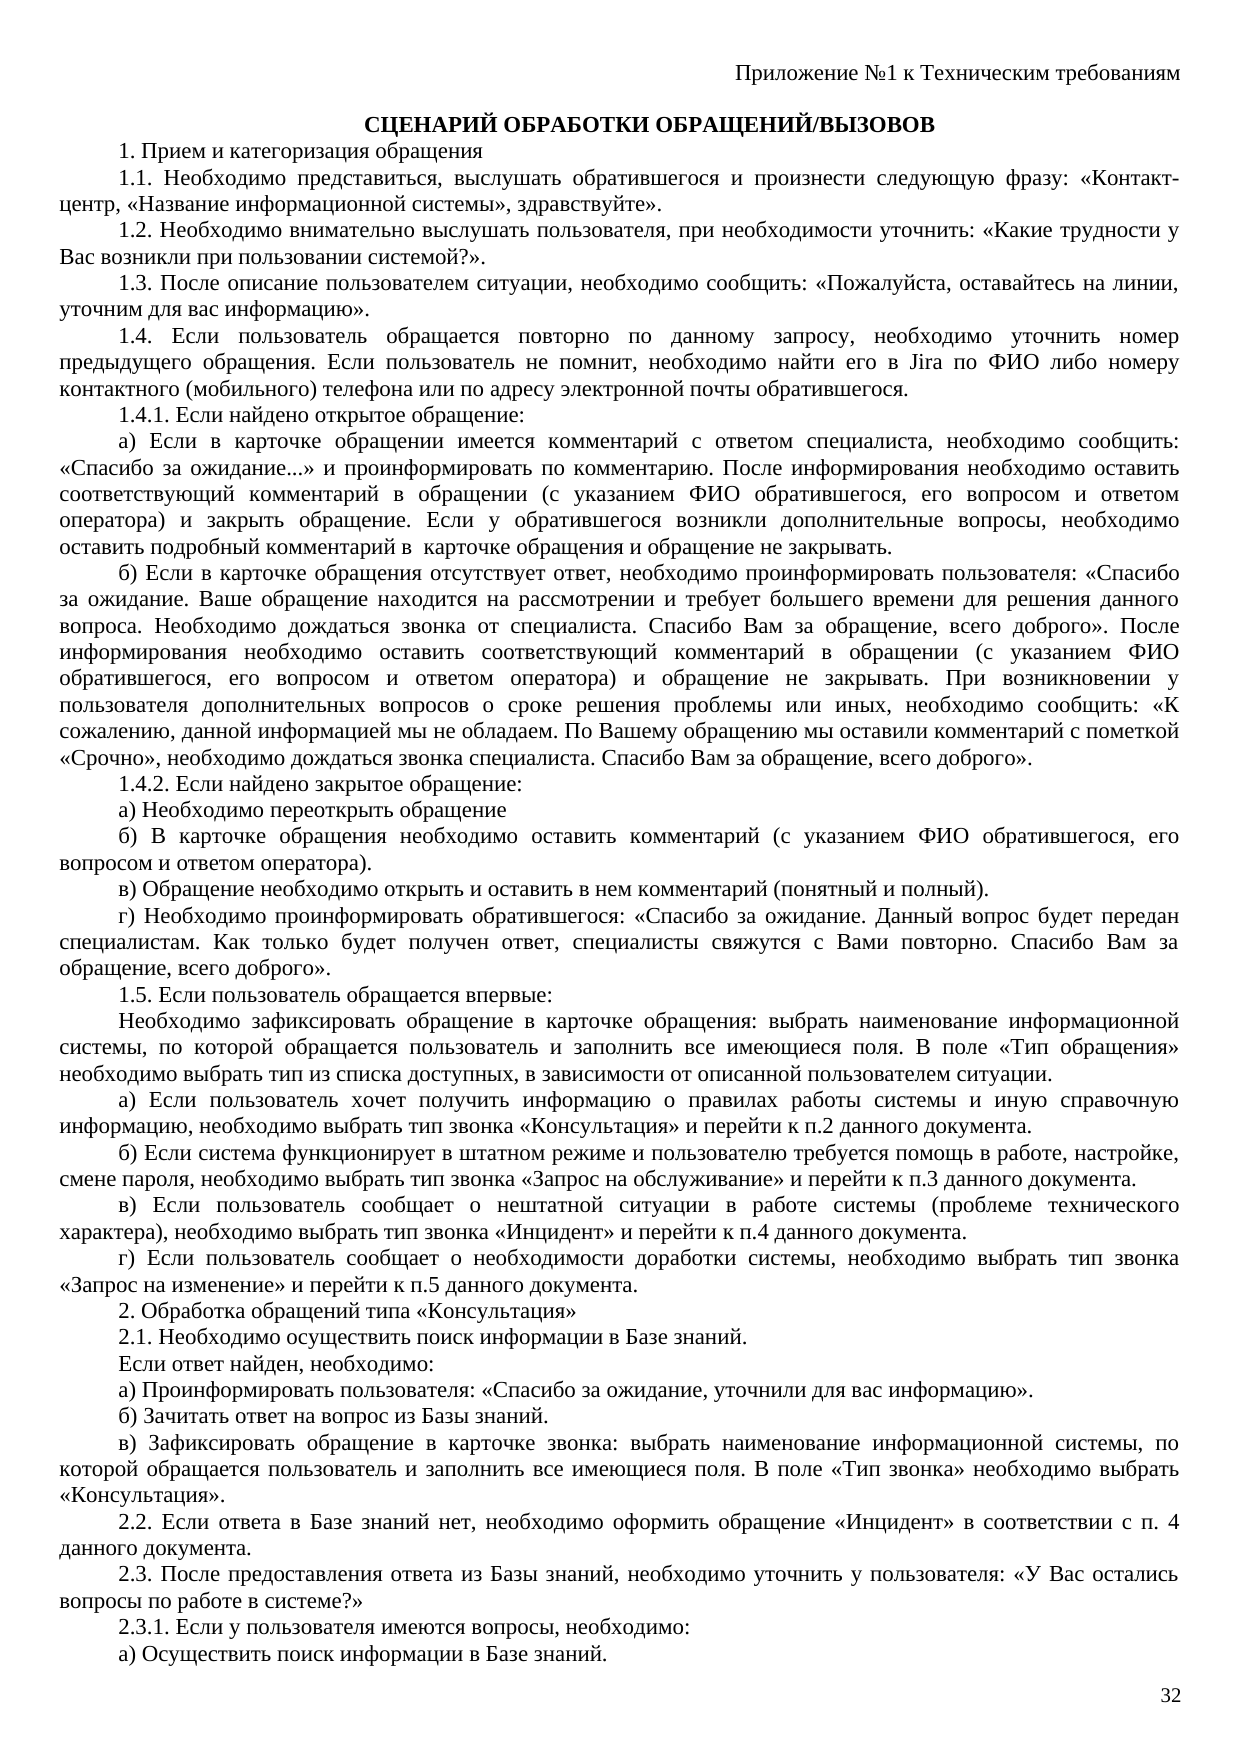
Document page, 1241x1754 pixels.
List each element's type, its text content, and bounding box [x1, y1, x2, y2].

text 1.4.2. Если найдено закрытое обращение: [59, 770, 1181, 796]
text а) Осуществить поиск информации в Базе знаний. [59, 1639, 1181, 1666]
text б) Если в карточке обращения отсутствует ответ, необходимо проинформировать пользователя: «Спасибо за ожидание. Ваше обращение находится на рассмотрении и требует большего времени для решения данного вопроса. Необходимо дождаться звонка от специалиста. Спасибо Вам за обращение, всего доброго». После информирования необходимо оставить соответствующий комментарий в обращении (с указанием ФИО обратившегося, его вопросом и ответом оператора) и обращение не закрывать. При возникновении у пользователя дополнительных вопросов о сроке решения проблемы или иных, необходимо сообщить: «К сожалению, данной информацией мы не обладаем. По Вашему обращению мы оставили комментарий с пометкой «Срочно», необходимо дождаться звонка специалиста. Спасибо Вам за обращение, всего доброго». [59, 559, 1181, 770]
text 1.5. Если пользователь обращается впервые: [59, 981, 1181, 1007]
text а) Если в карточке обращении имеется комментарий с ответом специалиста, необходимо сообщить: «Спасибо за ожидание...» и проинформировать по комментарию. После информирования необходимо оставить соответствующий комментарий в обращении (с указанием ФИО обратившегося, его вопросом и ответом оператора) и закрыть обращение. Если у обратившегося возникли дополнительные вопросы, необходимо оставить подробный комментарий в карточке обращения и обращение не закрывать. [59, 427, 1181, 559]
text Необходимо зафиксировать обращение в карточке обращения: выбрать наименование информационной системы, по которой обращается пользователь и заполнить все имеющиеся поля. В поле «Тип обращения» необходимо выбрать тип из списка доступных, в зависимости от описанной пользователем ситуации. [59, 1007, 1181, 1086]
text Приложение №1 к Техническим требованиям [59, 59, 1181, 85]
text в) Зафиксировать обращение в карточке звонка: выбрать наименование информационной системы, по которой обращается пользователь и заполнить все имеющиеся поля. В поле «Тип звонка» необходимо выбрать «Консультация». [59, 1429, 1181, 1508]
text б) В карточке обращения необходимо оставить комментарий (с указанием ФИО обратившегося, его вопросом и ответом оператора). [59, 823, 1181, 875]
text б) Если система функционирует в штатном режиме и пользователю требуется помощь в работе, настройке, смене пароля, необходимо выбрать тип звонка «Запрос на обслуживание» и перейти к п.3 данного документа. [59, 1139, 1181, 1192]
text 2.1. Необходимо осуществить поиск информации в Базе знаний. [59, 1323, 1181, 1350]
text 2.3. После предоставления ответа из Базы знаний, необходимо уточнить у пользователя: «У Вас остались вопросы по работе в системе?» [59, 1561, 1181, 1613]
text 1.1. Необходимо представиться, выслушать обратившегося и произнести следующую фразу: «Контакт-центр, «Название информационной системы», здравствуйте». [59, 164, 1181, 216]
text 1.2. Необходимо внимательно выслушать пользователя, при необходимости уточнить: «Какие трудности у Вас возникли при пользовании системой?». [59, 216, 1181, 269]
text в) Обращение необходимо открыть и оставить в нем комментарий (понятный и полный). [59, 875, 1181, 902]
text 2.3.1. Если у пользователя имеются вопросы, необходимо: [59, 1613, 1181, 1639]
text 1.4. Если пользователь обращается повторно по данному запросу, необходимо уточнить номер предыдущего обращения. Если пользователь не помнит, необходимо найти его в Jira по ФИО либо номеру контактного (мобильного) телефона или по адресу электронной почты обратившегося. [59, 322, 1181, 401]
text б) Зачитать ответ на вопрос из Базы знаний. [59, 1402, 1181, 1429]
text г) Если пользователь сообщает о необходимости доработки системы, необходимо выбрать тип звонка «Запрос на изменение» и перейти к п.5 данного документа. [59, 1244, 1181, 1297]
text 1.3. После описание пользователем ситуации, необходимо сообщить: «Пожалуйста, оставайтесь на линии, уточним для вас информацию». [59, 269, 1181, 322]
text СЦЕНАРИЙ ОБРАБОТКИ ОБРАЩЕНИЙ/ВЫЗОВОВ [59, 111, 1181, 137]
text в) Если пользователь сообщает о нештатной ситуации в работе системы (проблеме технического характера), необходимо выбрать тип звонка «Инцидент» и перейти к п.4 данного документа. [59, 1192, 1181, 1244]
text г) Необходимо проинформировать обратившегося: «Спасибо за ожидание. Данный вопрос будет передан специалистам. Как только будет получен ответ, специалисты свяжутся с Вами повторно. Спасибо Вам за обращение, всего доброго». [59, 902, 1181, 981]
text а) Если пользователь хочет получить информацию о правилах работы системы и иную справочную информацию, необходимо выбрать тип звонка «Консультация» и перейти к п.2 данного документа. [59, 1086, 1181, 1139]
text 1.4.1. Если найдено открытое обращение: [59, 401, 1181, 427]
text Если ответ найден, необходимо: [59, 1350, 1181, 1376]
text 1. Прием и категоризация обращения [59, 137, 1181, 164]
text 2.2. Если ответа в Базе знаний нет, необходимо оформить обращение «Инцидент» в соответствии с п. 4 данного документа. [59, 1508, 1181, 1561]
text 2. Обработка обращений типа «Консультация» [59, 1297, 1181, 1323]
text а) Необходимо переоткрыть обращение [59, 796, 1181, 823]
text а) Проинформировать пользователя: «Спасибо за ожидание, уточнили для вас информацию». [59, 1376, 1181, 1402]
